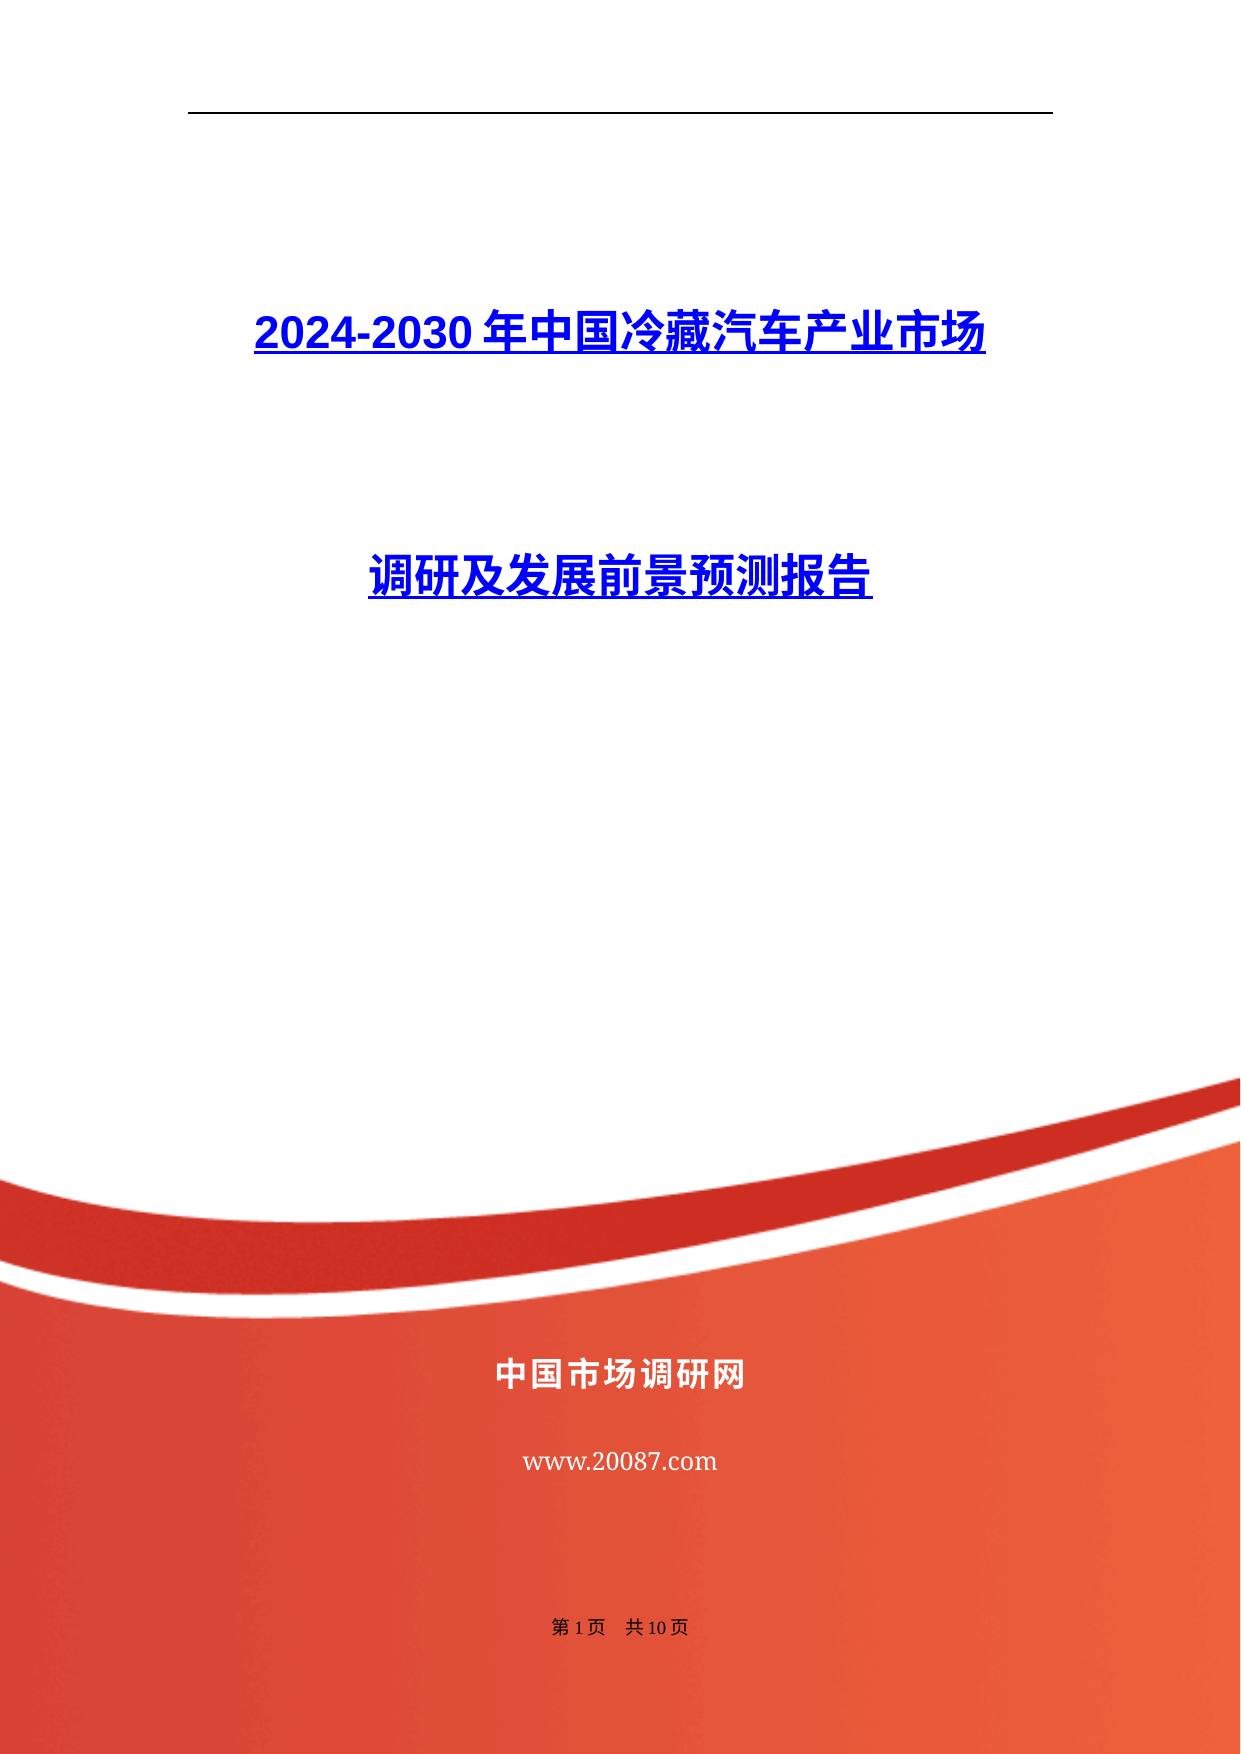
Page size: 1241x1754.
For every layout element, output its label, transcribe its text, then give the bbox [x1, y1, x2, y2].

text www.20087.com [187, 1428, 1053, 1493]
subtitle 中国市场调研网 [187, 1339, 1053, 1404]
table_header 2024-2030年中国冷藏汽车产业市场调研及发展前景预测报告 [188, 207, 1053, 773]
picture [0, 1006, 1241, 1754]
